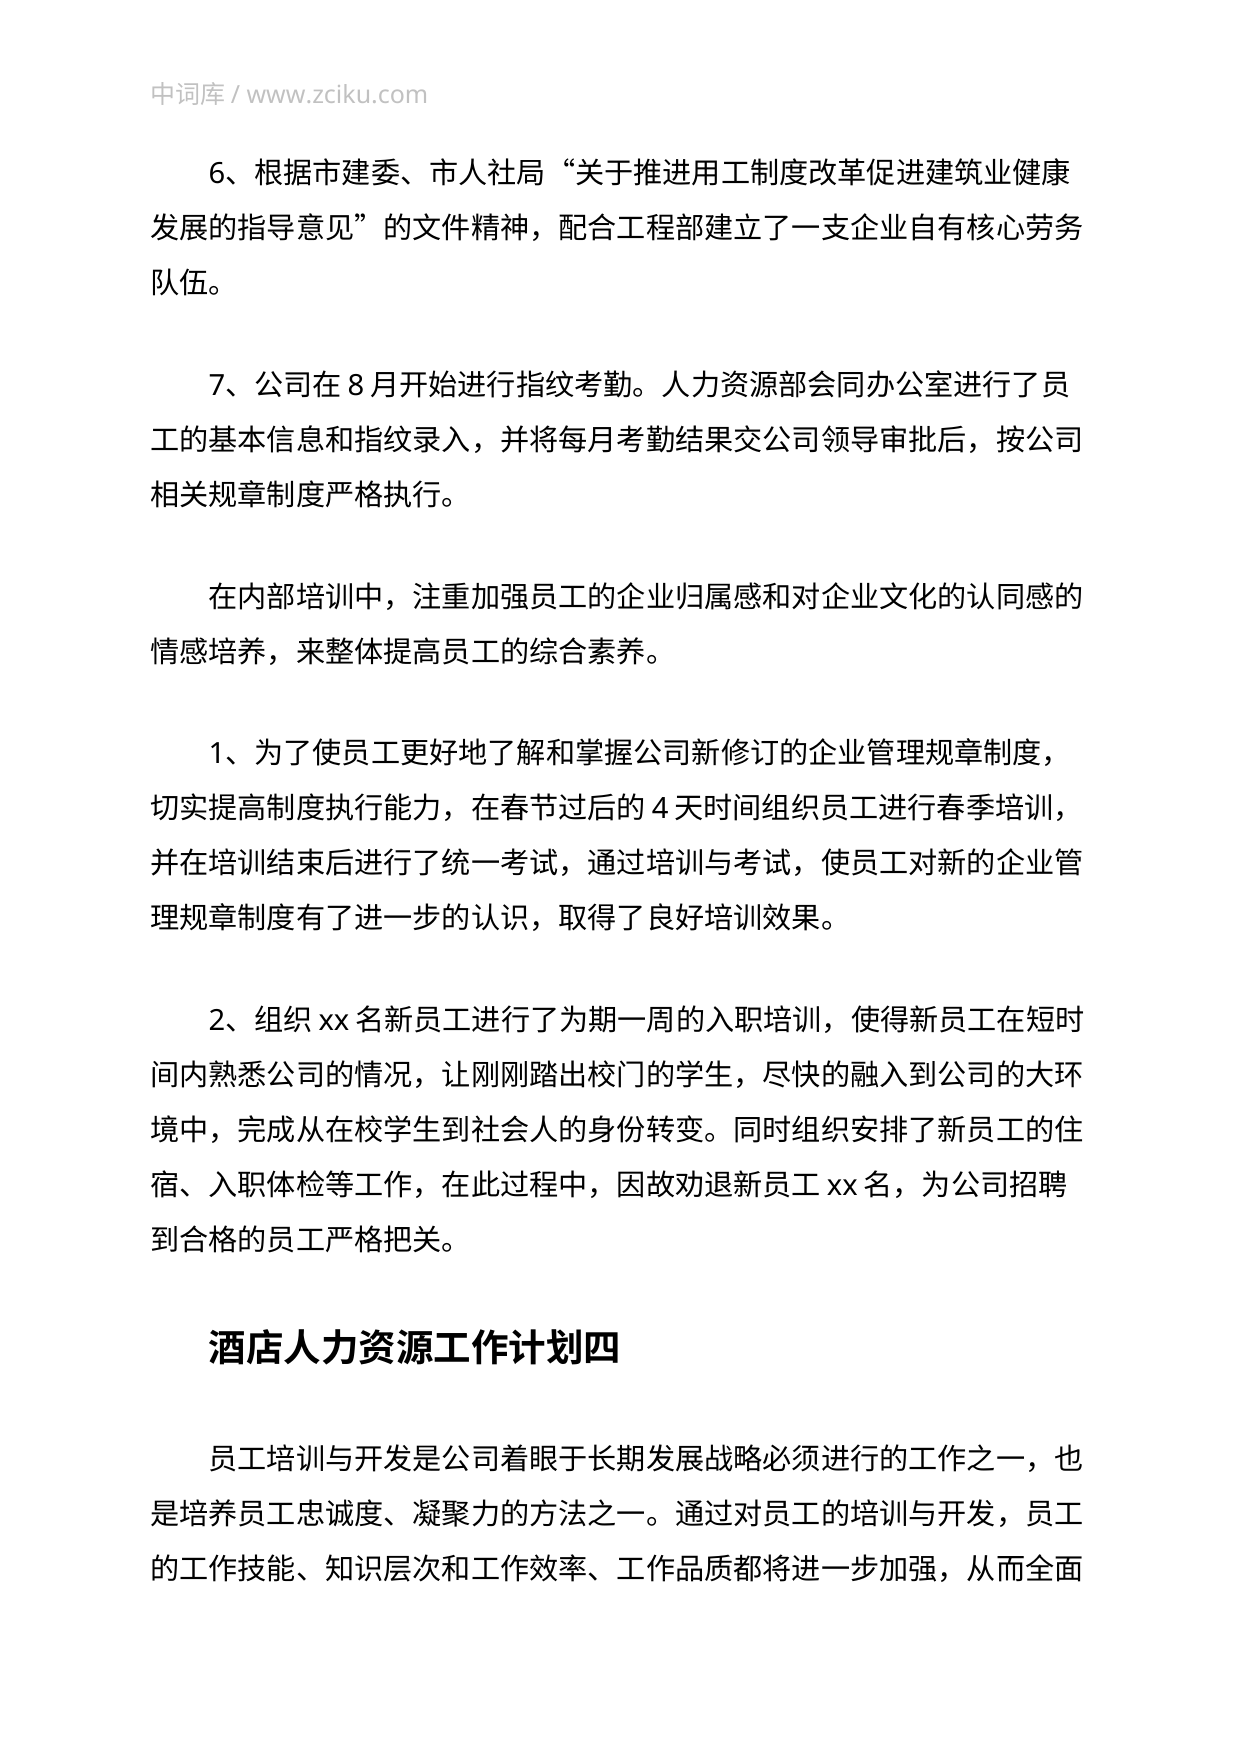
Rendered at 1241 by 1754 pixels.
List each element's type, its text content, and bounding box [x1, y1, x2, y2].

text 7、公司在8月开始进行指纹考勤。人力资源部会同办公室进行了员工的基本信息和指纹录入，并将每月考勤结果交公司领导审批后，按公司相关规章制度严格执行。 [150, 362, 1090, 514]
text 2、组织xx名新员工进行了为期一周的入职培训，使得新员工在短时间内熟悉公司的情况，让刚刚踏出校门的学生，尽快的融入到公司的大环境中，完成从在校学生到社会人的身份转变。同时组织安排了新员工的住宿、入职体检等工作，在此过程中，因故劝退新员工xx名，为公司招聘到合格的员工严格把关。 [150, 997, 1090, 1259]
text 6、根据市建委、市人社局“关于推进用工制度改革促进建筑业健康发展的指导意见”的文件精神，配合工程部建立了一支企业自有核心劳务队伍。 [150, 150, 1090, 302]
text 1、为了使员工更好地了解和掌握公司新修订的企业管理规章制度，切实提高制度执行能力，在春节过后的4天时间组织员工进行春季培训，并在培训结束后进行了统一考试，通过培训与考试，使员工对新的企业管理规章制度有了进一步的认识，取得了良好培训效果。 [150, 730, 1090, 937]
text 在内部培训中，注重加强员工的企业归属感和对企业文化的认同感的情感培养，来整体提高员工的综合素养。 [150, 573, 1090, 671]
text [150, 1436, 1090, 1588]
text 酒店人力资源工作计划四 [150, 1318, 1090, 1372]
